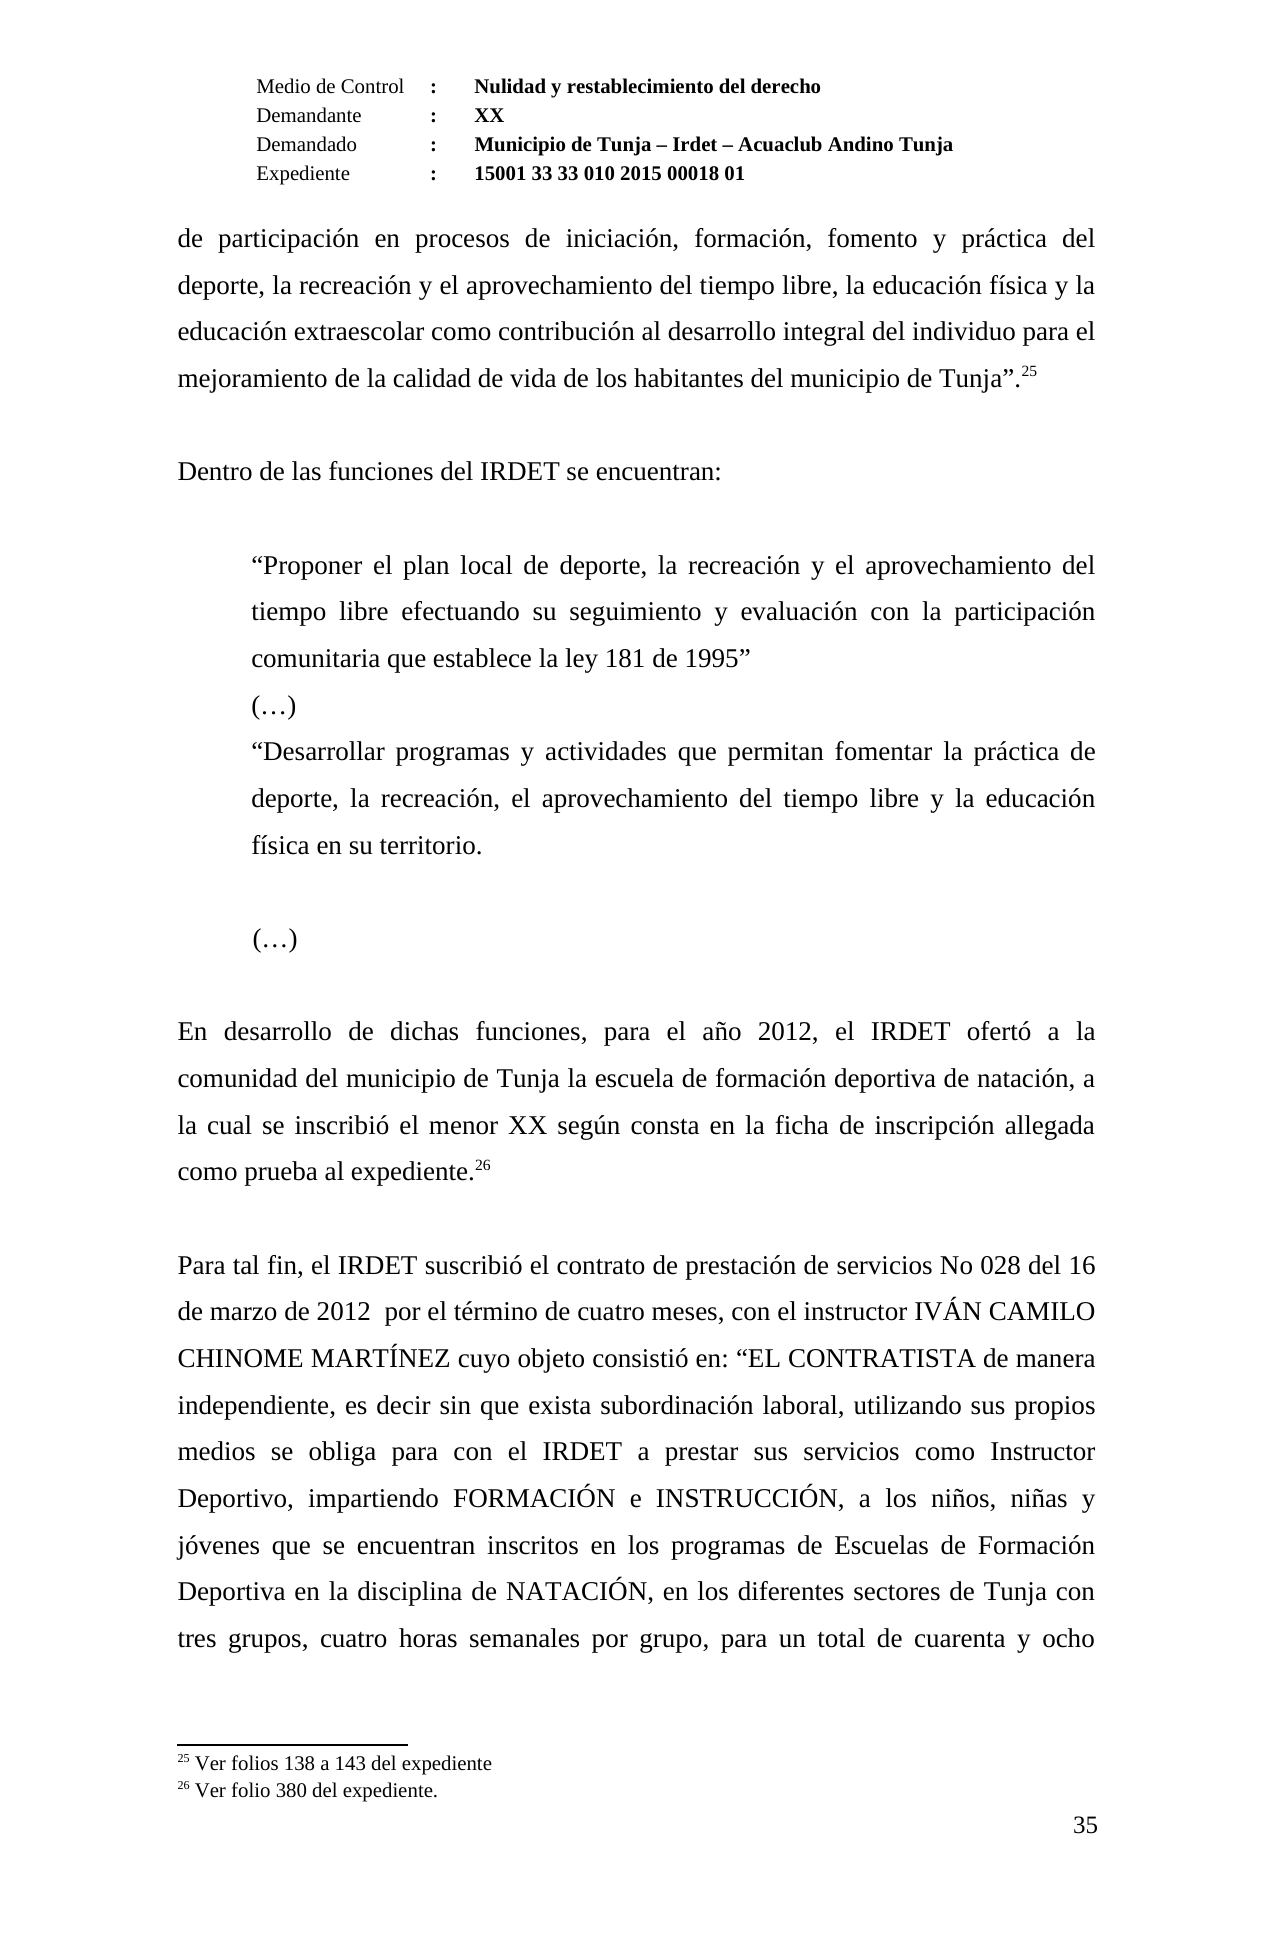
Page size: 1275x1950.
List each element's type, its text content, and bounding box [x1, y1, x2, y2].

text Dentro de las funciones del IRDET se encuentran: [177, 456, 1097, 487]
text (…) [177, 922, 1097, 953]
text En desarrollo de dichas funciones, para el año 2012, el IRDET ofertó a la comunidad del municipio de Tunja la escuela de formación deportiva de natación, a la cual se inscribió el menor XX según consta en la ficha de inscripción allegada como prueba al expediente. [177, 1016, 1097, 1187]
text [177, 222, 1097, 393]
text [177, 1249, 1097, 1653]
text (…) [251, 689, 1097, 720]
text “Proponer el plan local de deporte, la recreación y el aprovechamiento del tiempo libre efectuando su seguimiento y evaluación con la participación comunitaria que establece la ley 181 de 1995” [251, 549, 1097, 673]
text “Desarrollar programas y actividades que permitan fomentar la práctica de deporte, la recreación, el aprovechamiento del tiempo libre y la educación física en su territorio. [251, 736, 1097, 860]
